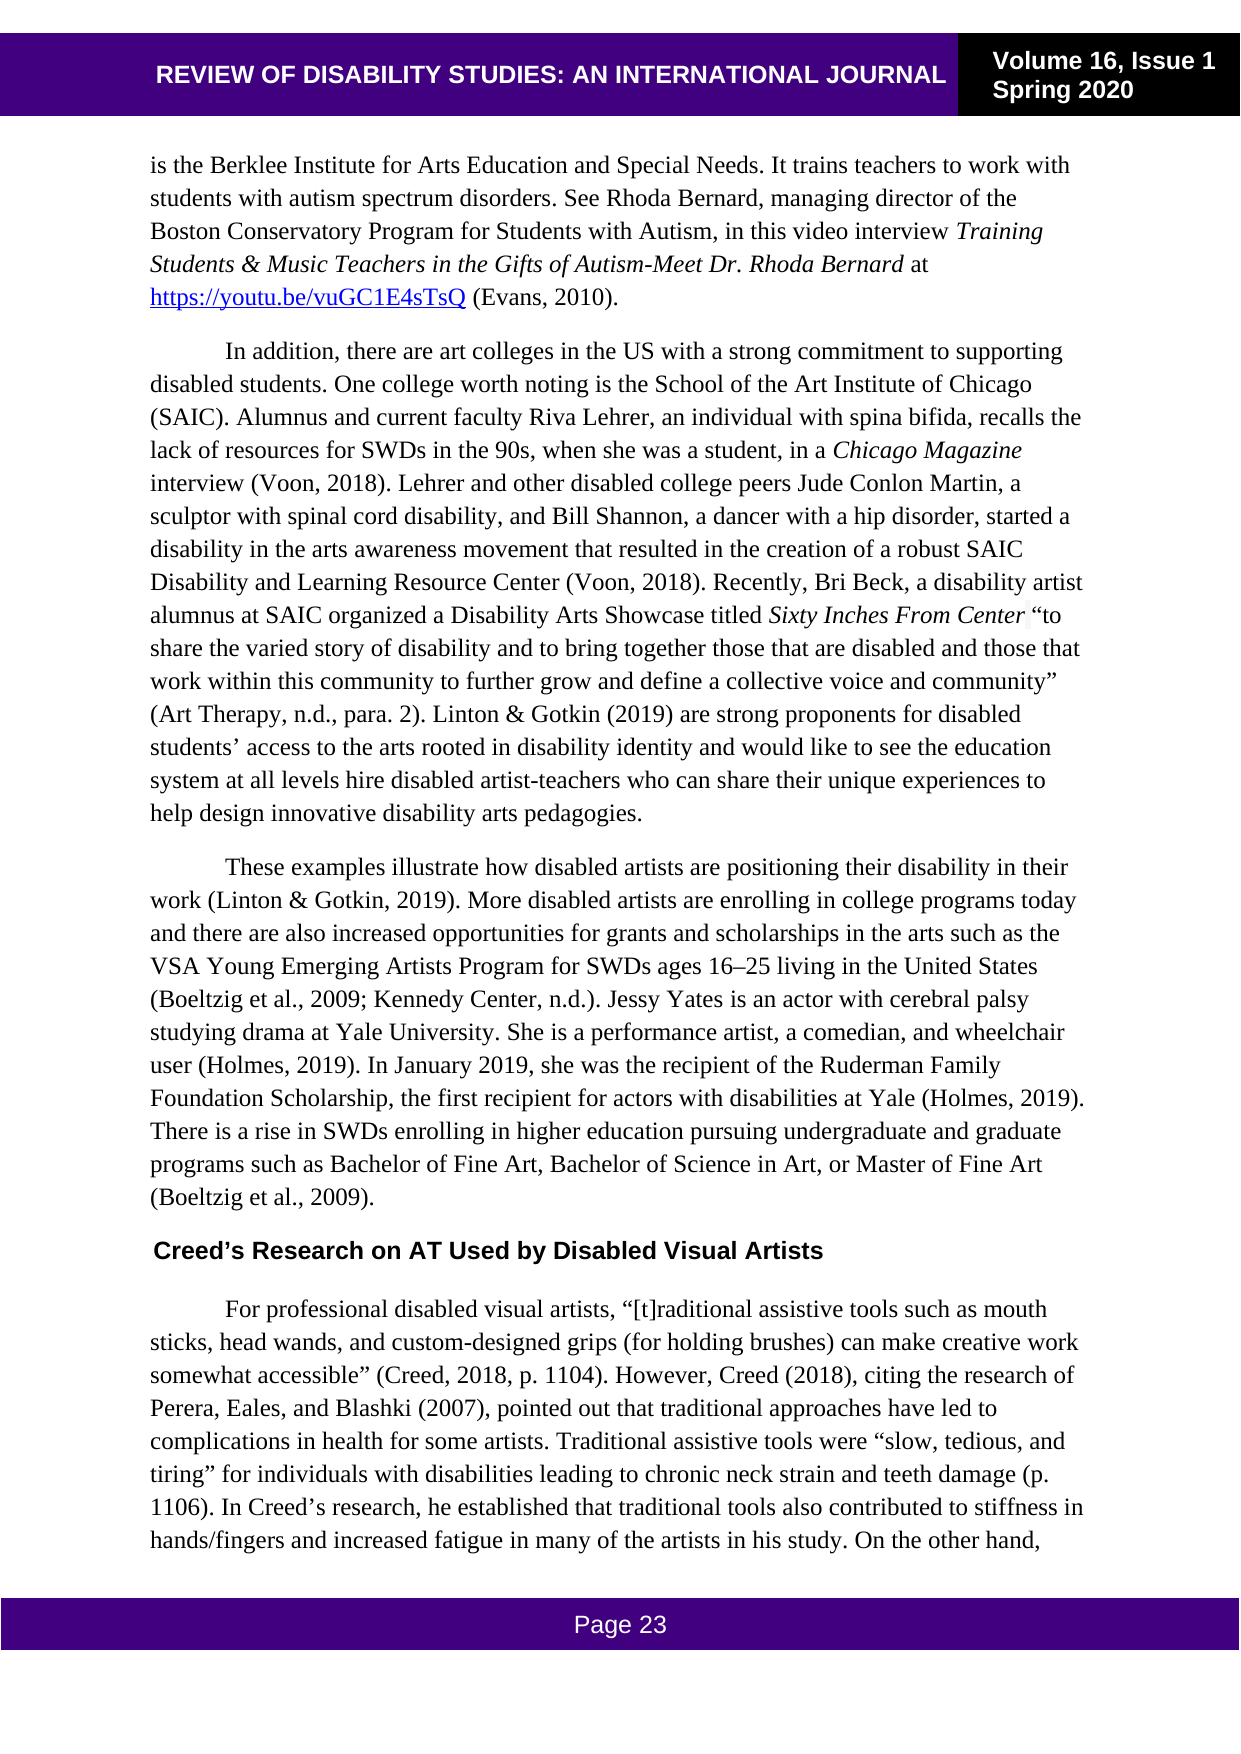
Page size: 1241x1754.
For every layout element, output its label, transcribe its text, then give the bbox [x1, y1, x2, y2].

text In addition, there are art colleges in the US with a strong commitment to supporting disabled students. One college worth noting is the School of the Art Institute of Chicago (SAIC). Alumnus and current faculty Riva Lehrer, an individual with spina bifida, recalls the lack of resources for SWDs in the 90s, when she was a student, in a Chicago Magazine interview (Voon, 2018). Lehrer and other disabled college peers Jude Conlon Martin, a sculptor with spinal cord disability, and Bill Shannon, a dancer with a hip disorder, started a disability in the arts awareness movement that resulted in the creation of a robust SAIC Disability and Learning Resource Center (Voon, 2018). Recently, Bri Beck, a disability artist alumnus at SAIC organized a Disability Arts Showcase titled Sixty Inches From Center “to share the varied story of disability and to bring together those that are disabled and those that work within this community to further grow and define a collective voice and community” (Art Therapy, n.d., para. 2). Linton & Gotkin (2019) are strong proponents for disabled students’ access to the arts rooted in disability identity and would like to see the education system at all levels hire disabled artist-teachers who can share their unique experiences to help design innovative disability arts pedagogies. [150, 336, 1090, 827]
text These examples illustrate how disabled artists are positioning their disability in their work (Linton & Gotkin, 2019). More disabled artists are enrolling in college programs today and there are also increased opportunities for grants and scholarships in the arts such as the VSA Young Emerging Artists Program for SWDs ages 16–25 living in the United States (Boeltzig et al., 2009; Kennedy Center, n.d.). Jessy Yates is an actor with cerebral palsy studying drama at Yale University. She is a performance artist, a comedian, and wheelchair user (Holmes, 2019). In January 2019, she was the recipient of the Ruderman Family Foundation Scholarship, the first recipient for actors with disabilities at Yale (Holmes, 2019). There is a rise in SWDs enrolling in higher education pursuing undergraduate and graduate programs such as Bachelor of Fine Art, Bachelor of Science in Art, or Master of Fine Art (Boeltzig et al., 2009). [150, 852, 1090, 1211]
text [150, 1294, 1090, 1554]
subtitle Creed’s Research on AT Used by Disabled Visual Artists [150, 1236, 1090, 1265]
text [150, 150, 1090, 311]
